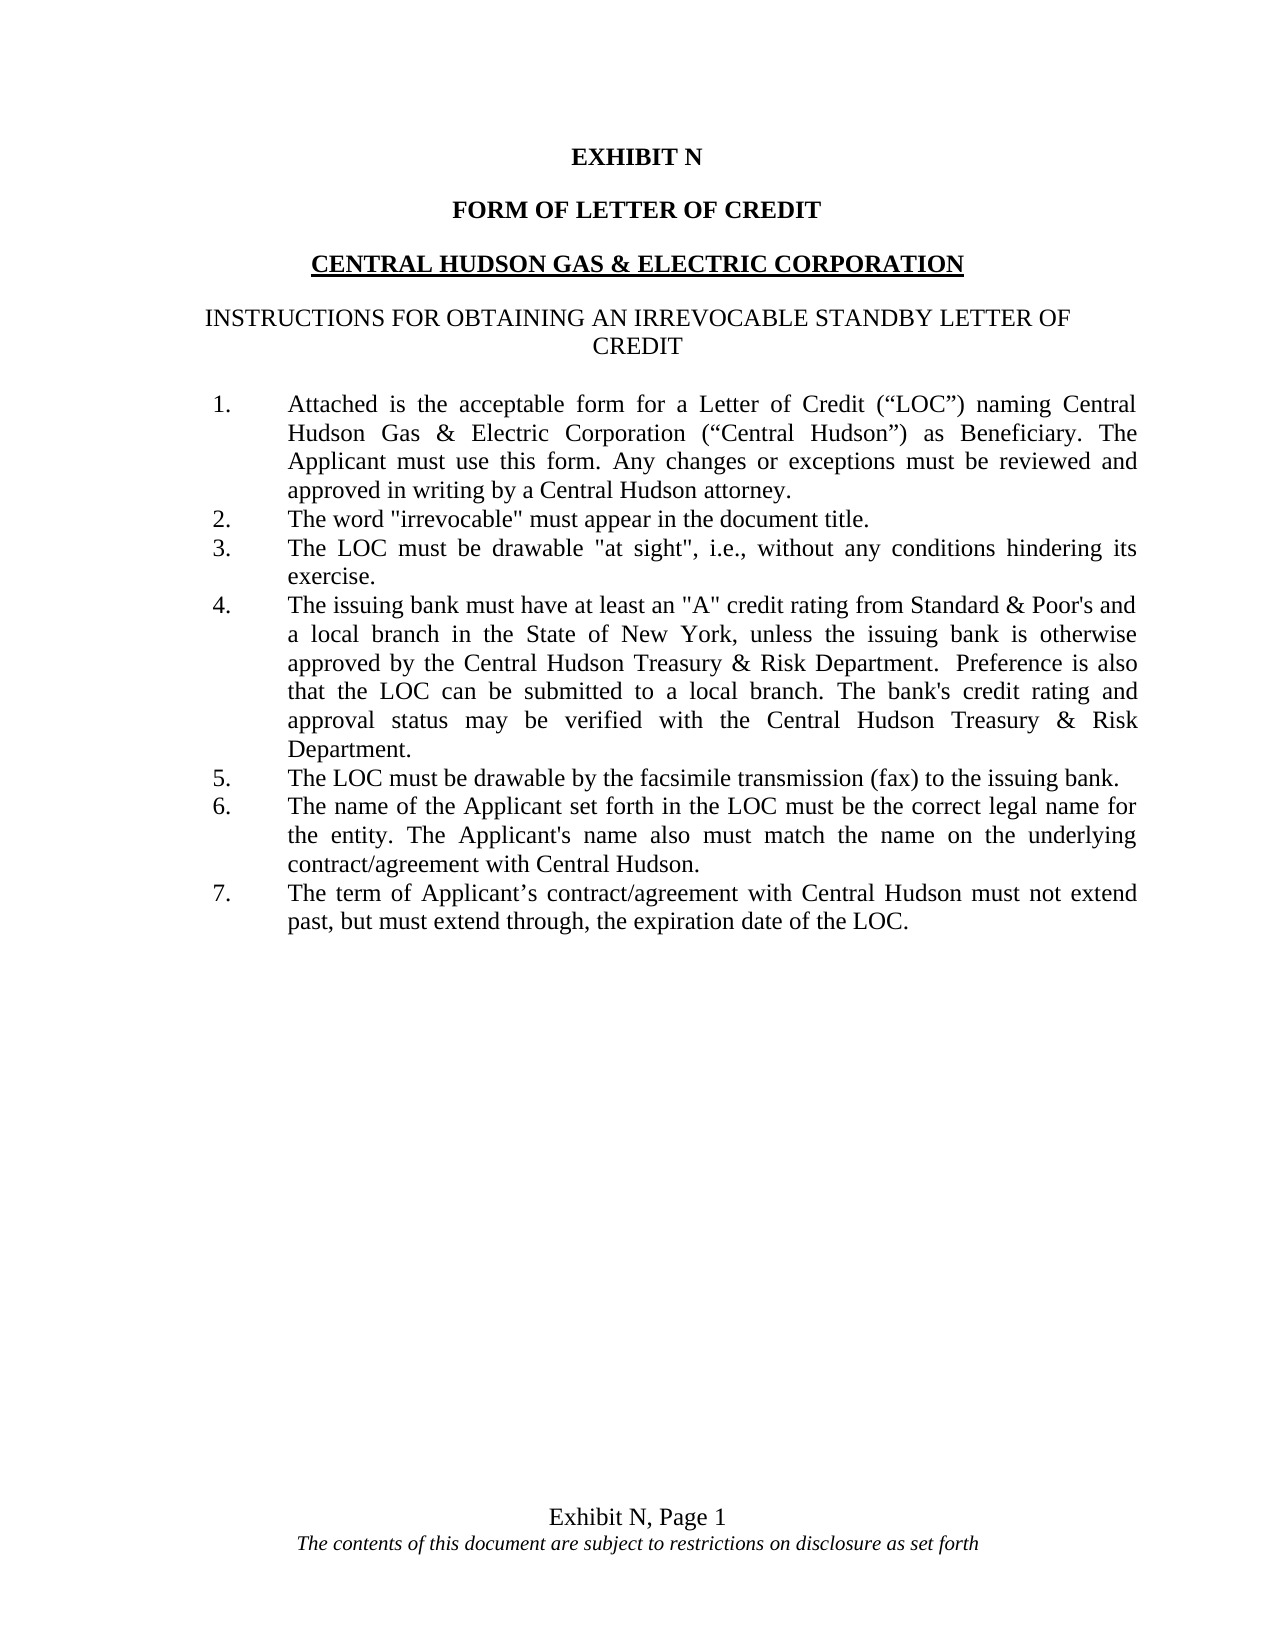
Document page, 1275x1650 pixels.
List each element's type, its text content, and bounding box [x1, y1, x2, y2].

list The issuing bank must have at least an "A" credit rating from Standard & Poor's and a local branch in the State of New York, unless the issuing bank is otherwise approved by the Central Hudson Treasury & Risk Department. Preference is also that the LOC can be submitted to a local branch. The bank's credit rating and approval status may be verified with the Central Hudson Treasury & Risk Department. [212, 590, 1138, 763]
text INSTRUCTIONS FOR OBTAINING AN IRREVOCABLE STANDBY LETTER OF CREDIT [156, 303, 1119, 360]
list The name of the Applicant set forth in the LOC must be the correct legal name for the entity. The Applicant's name also must match the name on the underlying contract/agreement with Central Hudson. [212, 791, 1138, 878]
text FORM OF LETTER OF CREDIT [150, 196, 1123, 224]
list The LOC must be drawable "at sight", i.e., without any conditions hindering its exercise. [212, 533, 1138, 590]
list Attached is the acceptable form for a Letter of Credit (“LOC”) naming Central Hudson Gas & Electric Corporation (“Central Hudson”) as Beneficiary. The Applicant must use this form. Any changes or exceptions must be reviewed and approved in writing by a Central Hudson attorney. [212, 389, 1138, 504]
text CENTRAL HUDSON GAS & ELECTRIC CORPORATION [152, 249, 1123, 278]
list The word "irrevocable" must appear in the document title. [212, 504, 1160, 533]
text EXHIBIT N [150, 142, 1123, 170]
list The term of Applicant’s contract/agreement with Central Hudson must not extend past, but must extend through, the expiration date of the LOC. [212, 878, 1138, 935]
list The LOC must be drawable by the facsimile transmission (fax) to the issuing bank. [212, 763, 1160, 791]
